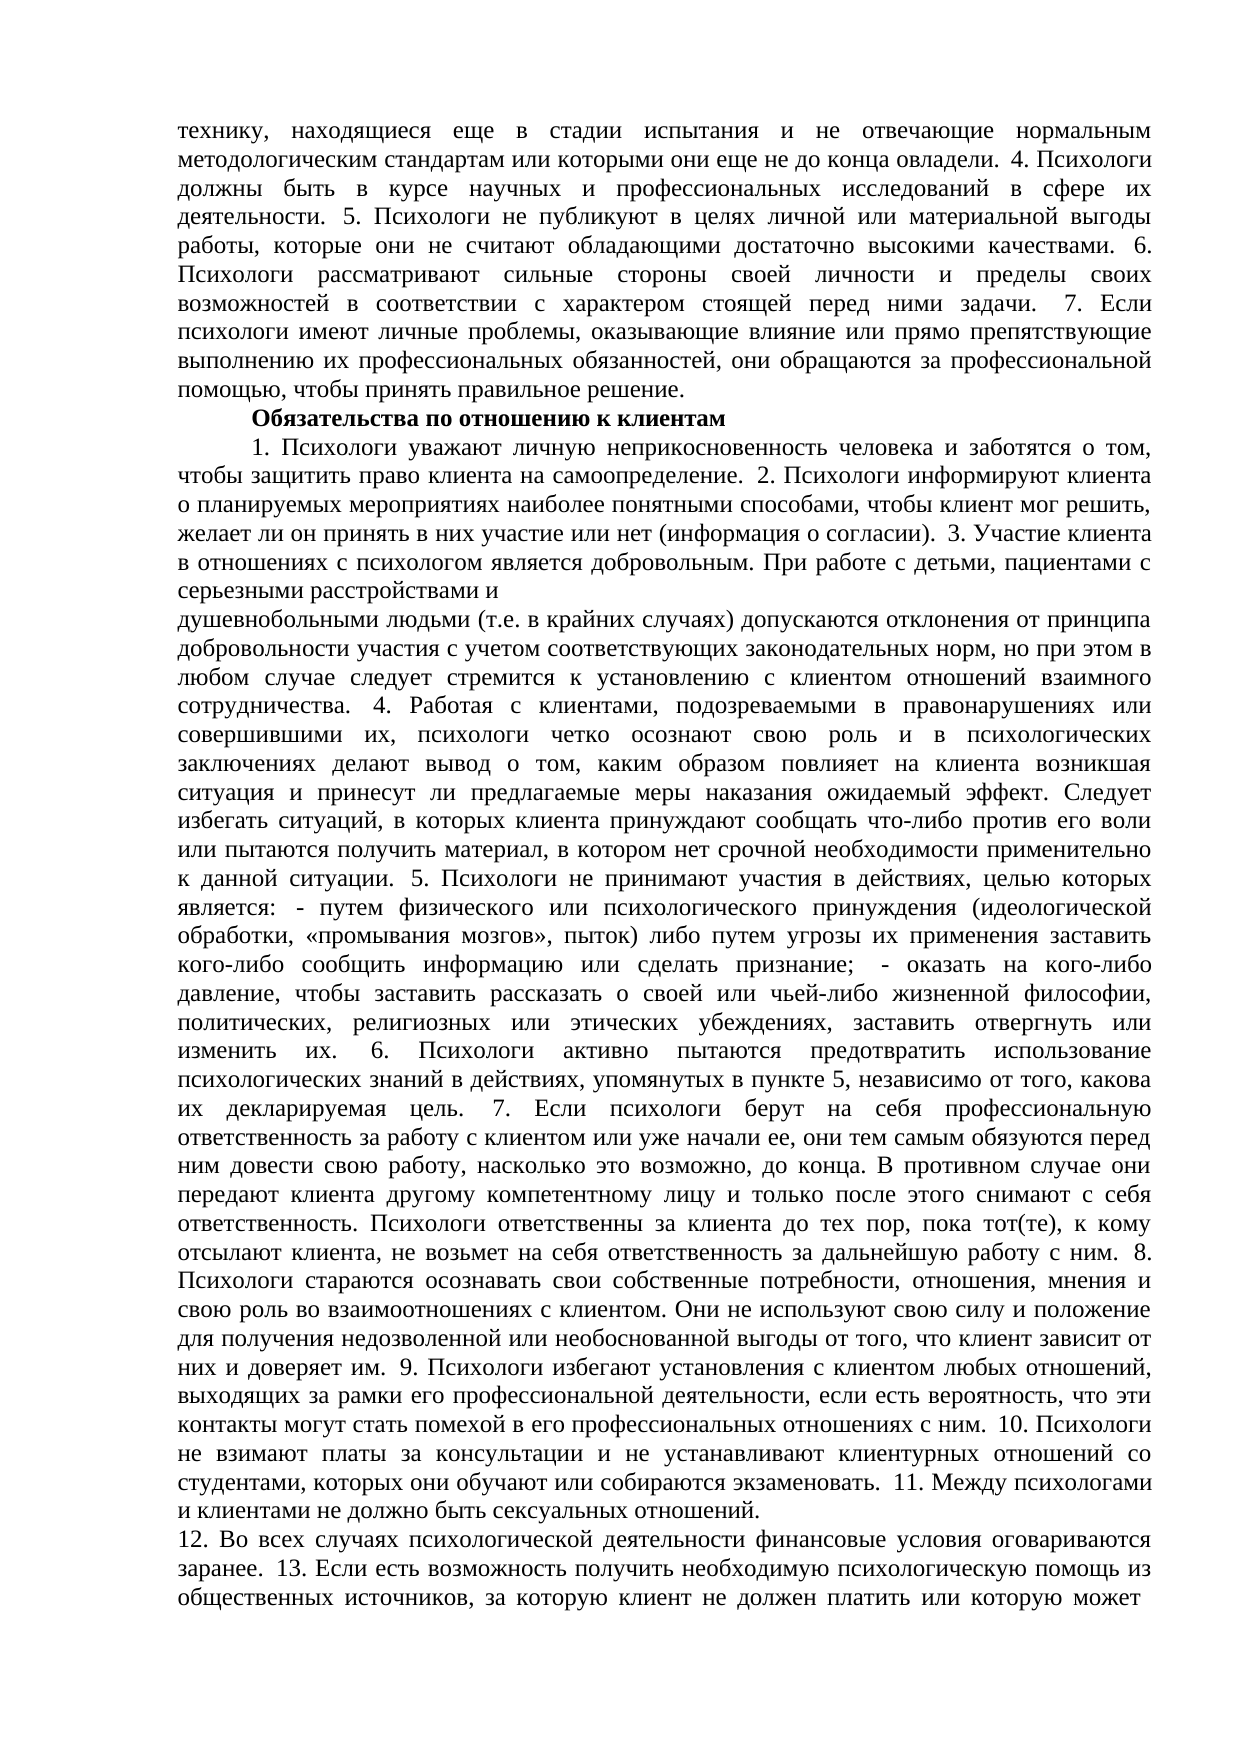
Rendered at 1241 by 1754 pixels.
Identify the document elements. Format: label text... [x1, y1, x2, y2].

text душевнобольными людьми (т.е. в крайних случаях) допускаются отклонения от принципа добровольности участия с учетом соответствующих законодательных норм, но при этом в любом случае следует стремится к установлению с клиентом отношений взаимного сотрудничества. 4. Работая с клиентами, подозреваемыми в правонарушениях или совершившими их, психологи четко осознают свою роль и в психологических заключениях делают вывод о том, каким образом повлияет на клиента возникшая ситуация и принесут ли предлагаемые меры наказания ожидаемый эффект. Следует избегать ситуаций, в которых клиента принуждают сообщать что-либо против его воли или пытаются получить материал, в котором нет срочной необходимости применительно к данной ситуации. 5. Психологи не принимают участия в действиях, целью которых является: - путем физического или психологического принуждения (идеологической обработки, «промывания мозгов», пыток) либо путем угрозы их применения заставить кого-либо сообщить информацию или сделать признание; - оказать на кого-либо давление, чтобы заставить рассказать о своей или чьей-либо жизненной философии, политических, религиозных или этических убеждениях, заставить отвергнуть или изменить их. 6. Психологи активно пытаются предотвратить использование психологических знаний в действиях, упомянутых в пункте 5, независимо от того, какова их декларируемая цель. 7. Если психологи берут на себя профессиональную ответственность за работу с клиентом или уже начали ее, они тем самым обязуются перед ним довести свою работу, насколько это возможно, до конца. В противном случае они передают клиента другому компетентному лицу и только после этого снимают с себя ответственность. Психологи ответственны за клиента до тех пор, пока тот(те), к кому отсылают клиента, не возьмет на себя ответственность за дальнейшую работу с ним. 8. Психологи стараются осознавать свои собственные потребности, отношения, мнения и свою роль во взаимоотношениях с клиентом. Они не используют свою силу и положение для получения недозволенной или необоснованной выгоды от того, что клиент зависит от них и доверяет им. 9. Психологи избегают установления с клиентом любых отношений, выходящих за рамки его профессиональной деятельности, если есть вероятность, что эти контакты могут стать помехой в его профессиональных отношениях с ним. 10. Психологи не взимают платы за консультации и не устанавливают клиентурных отношений со студентами, которых они обучают или собираются экзаменовать. 11. Между психологами и клиентами не должно быть сексуальных отношений. [177, 604, 1152, 1524]
subtitle Обязательства по отношению к клиентам [251, 403, 1198, 432]
list Во всех случаях психологической деятельности финансовые условия оговариваются заранее. 13. Если есть возможность получить необходимую психологическую помощь из общественных источников, за которую клиент не должен платить или которую может [177, 1524, 1152, 1611]
text технику, находящиеся еще в стадии испытания и не отвечающие нормальным методологическим стандартам или которыми они еще не до конца овладели. 4. Психологи должны быть в курсе научных и профессиональных исследований в сфере их деятельности. 5. Психологи не публикуют в целях личной или материальной выгоды работы, которые они не считают обладающими достаточно высокими качествами. 6. Психологи рассматривают сильные стороны своей личности и пределы своих возможностей в соответствии с характером стоящей перед ними задачи. 7. Если психологи имеют личные проблемы, оказывающие влияние или прямо препятствующие выполнению их профессиональных обязанностей, они обращаются за профессиональной помощью, чтобы принять правильное решение. [177, 115, 1152, 403]
list Психологи уважают личную неприкосновенность человека и заботятся о том, чтобы защитить право клиента на самоопределение. 2. Психологи информируют клиента о планируемых мероприятиях наиболее понятными способами, чтобы клиент мог решить, желает ли он принять в них участие или нет (информация о согласии). 3. Участие клиента в отношениях с психологом является добровольным. При работе с детьми, пациентами с серьезными расстройствами и [177, 432, 1152, 604]
